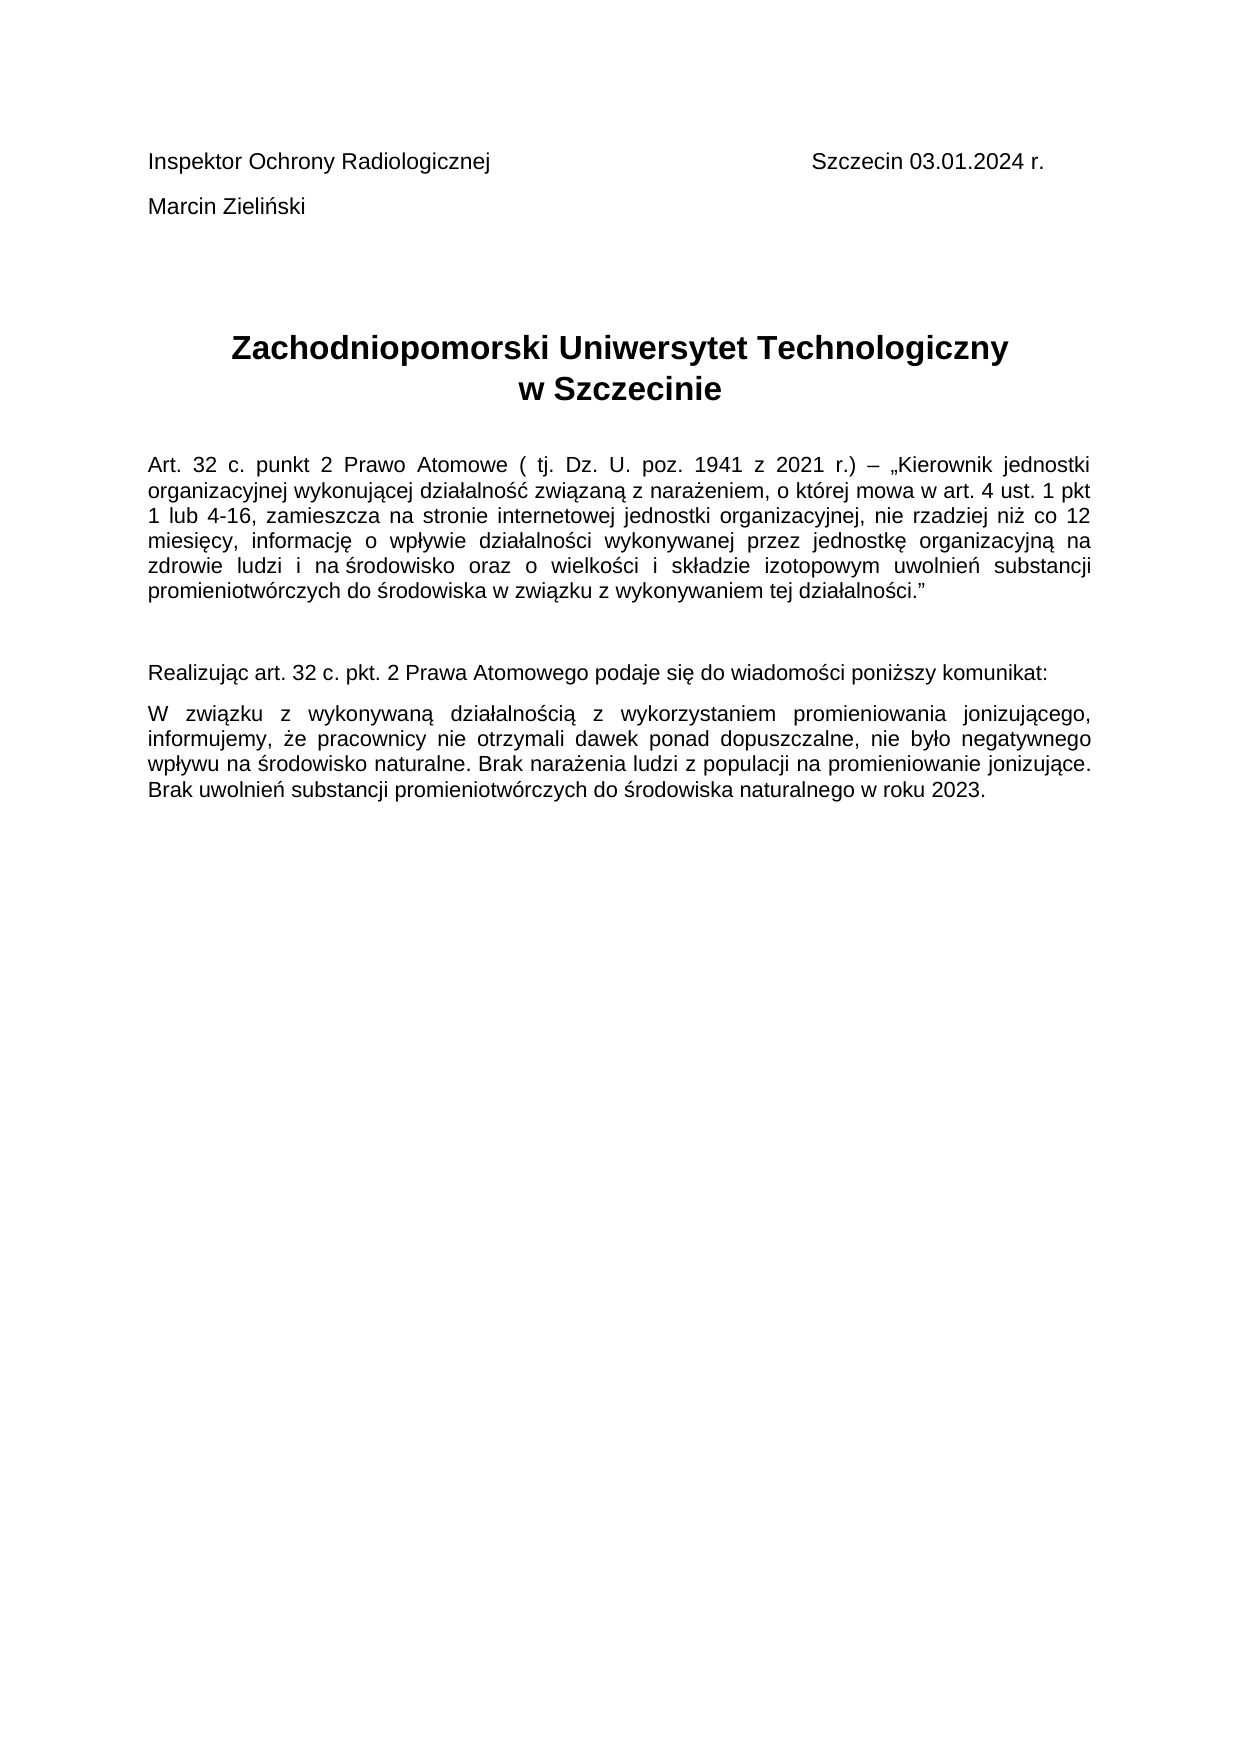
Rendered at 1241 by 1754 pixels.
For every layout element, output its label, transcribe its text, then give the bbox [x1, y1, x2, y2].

text Zachodniopomorski Uniwersytet Technologiczny [148, 328, 1093, 366]
text Inspektor Ochrony Radiologicznej Szczecin 03.01.2024 r. [148, 148, 1093, 174]
text w Szczecinie [148, 369, 1093, 408]
text Marcin Zieliński [148, 193, 1093, 219]
text Art. 32 c. punkt 2 Prawo Atomowe ( tj. Dz. U. poz. 1941 z 2021 r.) – „Kierownik jednostki organizacyjnej wykonującej działalność związaną z narażeniem, o której mowa w art. 4 ust. 1 pkt 1 lub 4-16, zamieszcza na stronie internetowej jednostki organizacyjnej, nie rzadziej niż co 12 miesięcy, informację o wpływie działalności wykonywanej przez jednostkę organizacyjną na zdrowie ludzi i na środowisko oraz o wielkości i składzie izotopowym uwolnień substancji promieniotwórczych do środowiska w związku z wykonywaniem tej działalności.” [148, 452, 1093, 604]
text W związku z wykonywaną działalnością z wykorzystaniem promieniowania jonizującego, informujemy, że pracownicy nie otrzymali dawek ponad dopuszczalne, nie było negatywnego wpływu na środowisko naturalne. Brak narażenia ludzi z populacji na promieniowanie jonizujące. Brak uwolnień substancji promieniotwórczych do środowiska naturalnego w roku 2023. [148, 701, 1093, 802]
text Realizując art. 32 c. pkt. 2 Prawa Atomowego podaje się do wiadomości poniższy komunikat: [148, 660, 1093, 685]
